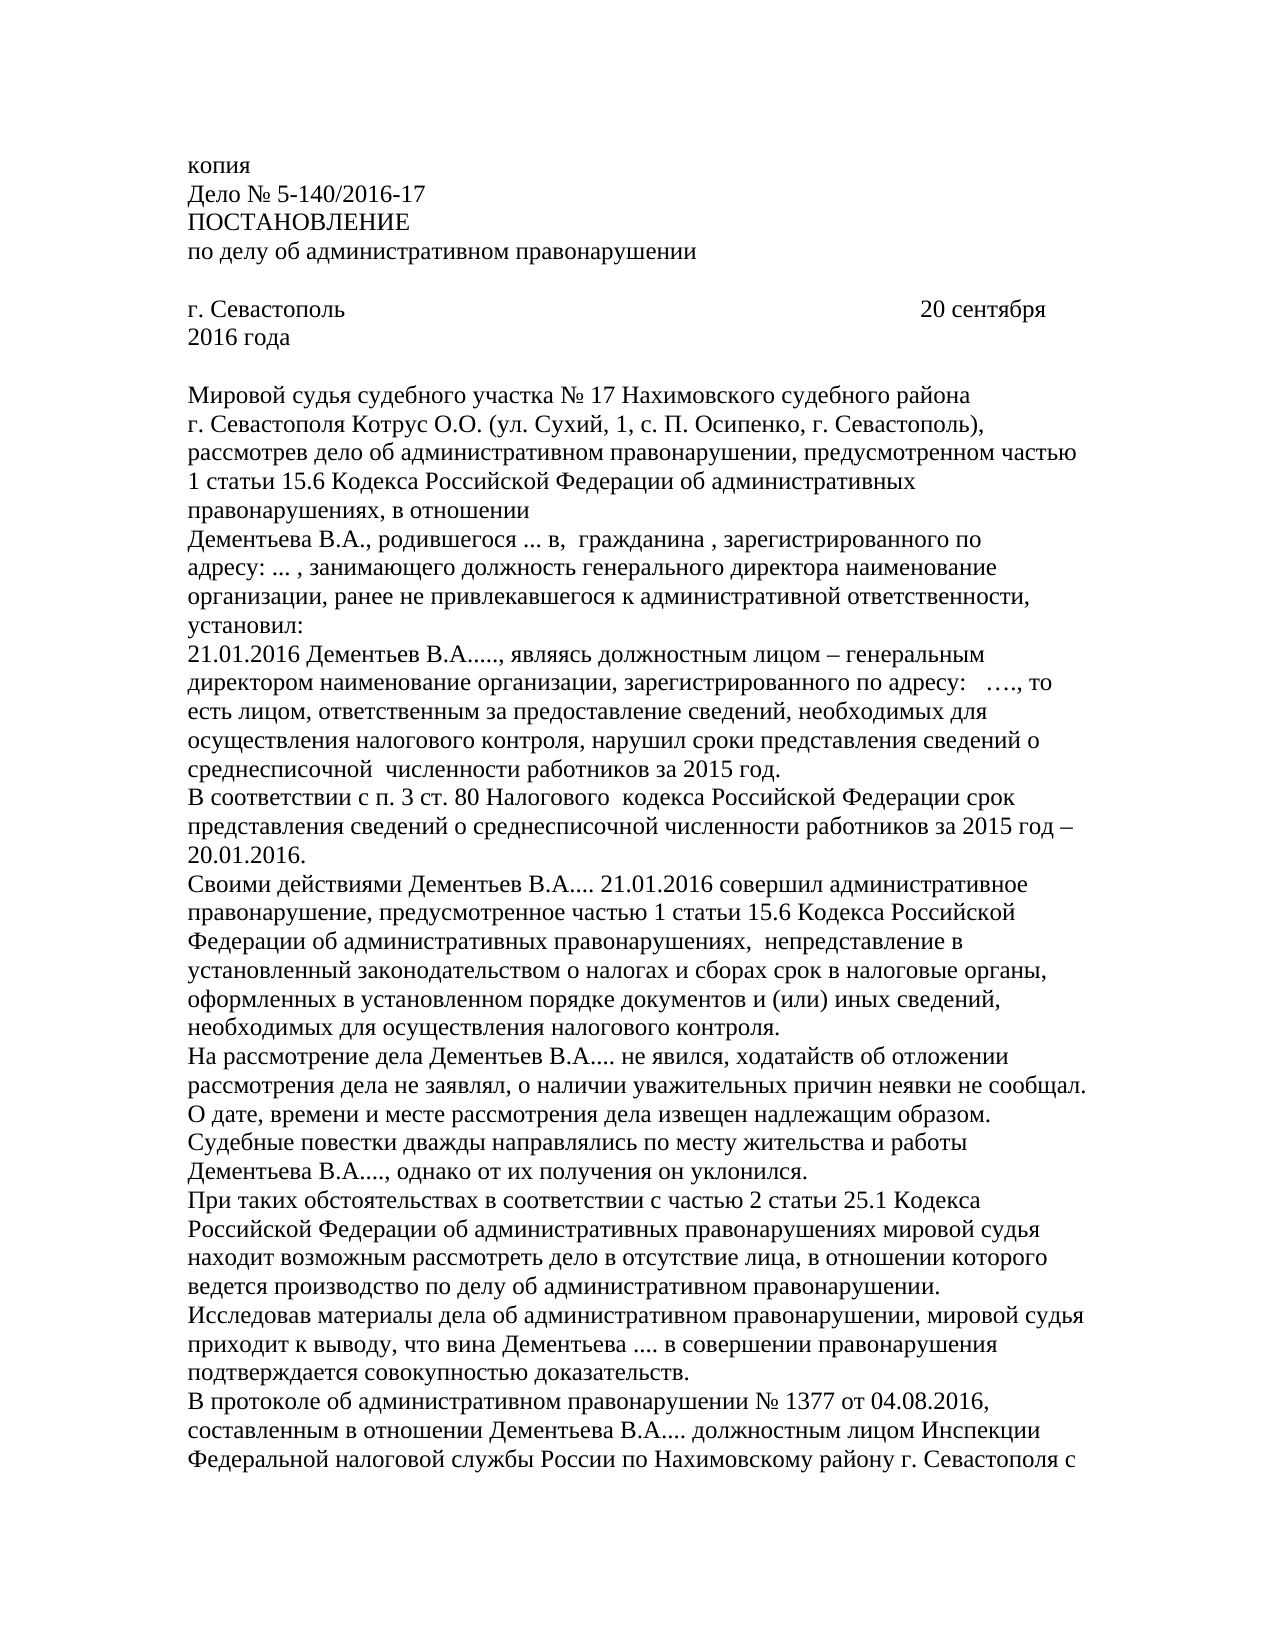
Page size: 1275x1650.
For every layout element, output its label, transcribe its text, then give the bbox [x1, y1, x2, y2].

text копия [187, 150, 1087, 179]
text При таких обстоятельствах в соответствии с частью 2 статьи 25.1 Кодекса Российской Федерации об административных правонарушениях мировой судья находит возможным рассмотреть дело в отсутствие лица, в отношении которого ведется производство по делу об административном правонарушении. [187, 1185, 1087, 1300]
text Исследовав материалы дела об административном правонарушении, мировой судья приходит к выводу, что вина Дементьева .... в совершении правонарушения подтверждается совокупностью доказательств. [187, 1300, 1087, 1386]
text ПОСТАНОВЛЕНИЕ [187, 207, 1087, 236]
text Мировой судья судебного участка № 17 Нахимовского судебного района г. Севастополя Котрус О.О. (ул. Сухий, 1, с. П. Осипенко, г. Севастополь), рассмотрев дело об административном правонарушении, предусмотренном частью 1 статьи 15.6 Кодекса Российской Федерации об административных правонарушениях, в отношении [187, 380, 1087, 524]
text г. Севастополь 20 сентября 2016 года [187, 294, 1087, 351]
text Своими действиями Дементьев В.А.... 21.01.2016 совершил административное правонарушение, предусмотренное частью 1 статьи 15.6 Кодекса Российской Федерации об административных правонарушениях, непредставление в установленный законодательством о налогах и сборах срок в налоговые органы, оформленных в установленном порядке документов и (или) иных сведений, необходимых для осуществления налогового контроля. [187, 869, 1087, 1041]
text Дементьева В.А., родившегося ... в, гражданина , зарегистрированного по адресу: ... , занимающего должность генерального директора наименование организации, ранее не привлекавшегося к административной ответственности, [187, 524, 1087, 610]
text по делу об административном правонарушении [187, 236, 1087, 265]
text Дело № 5-140/2016-17 [187, 179, 1087, 207]
text На рассмотрение дела Дементьев В.А.... не явился, ходатайств об отложении рассмотрения дела не заявлял, о наличии уважительных причин неявки не сообщал. О дате, времени и месте рассмотрения дела извещен надлежащим образом. Судебные повестки дважды направлялись по месту жительства и работы Дементьева В.А...., однако от их получения он уклонился. [187, 1041, 1087, 1185]
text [187, 1386, 1087, 1472]
text В соответствии с п. 3 ст. 80 Налогового кодекса Российской Федерации срок представления сведений о среднесписочной численности работников за 2015 год – 20.01.2016. [187, 782, 1087, 869]
text установил: [187, 610, 1087, 639]
text 21.01.2016 Дементьев В.А....., являясь должностным лицом – генеральным директором наименование организации, зарегистрированного по адресу: …., то есть лицом, ответственным за предоставление сведений, необходимых для осуществления налогового контроля, нарушил сроки представления сведений о среднесписочной численности работников за 2015 год. [187, 639, 1087, 782]
